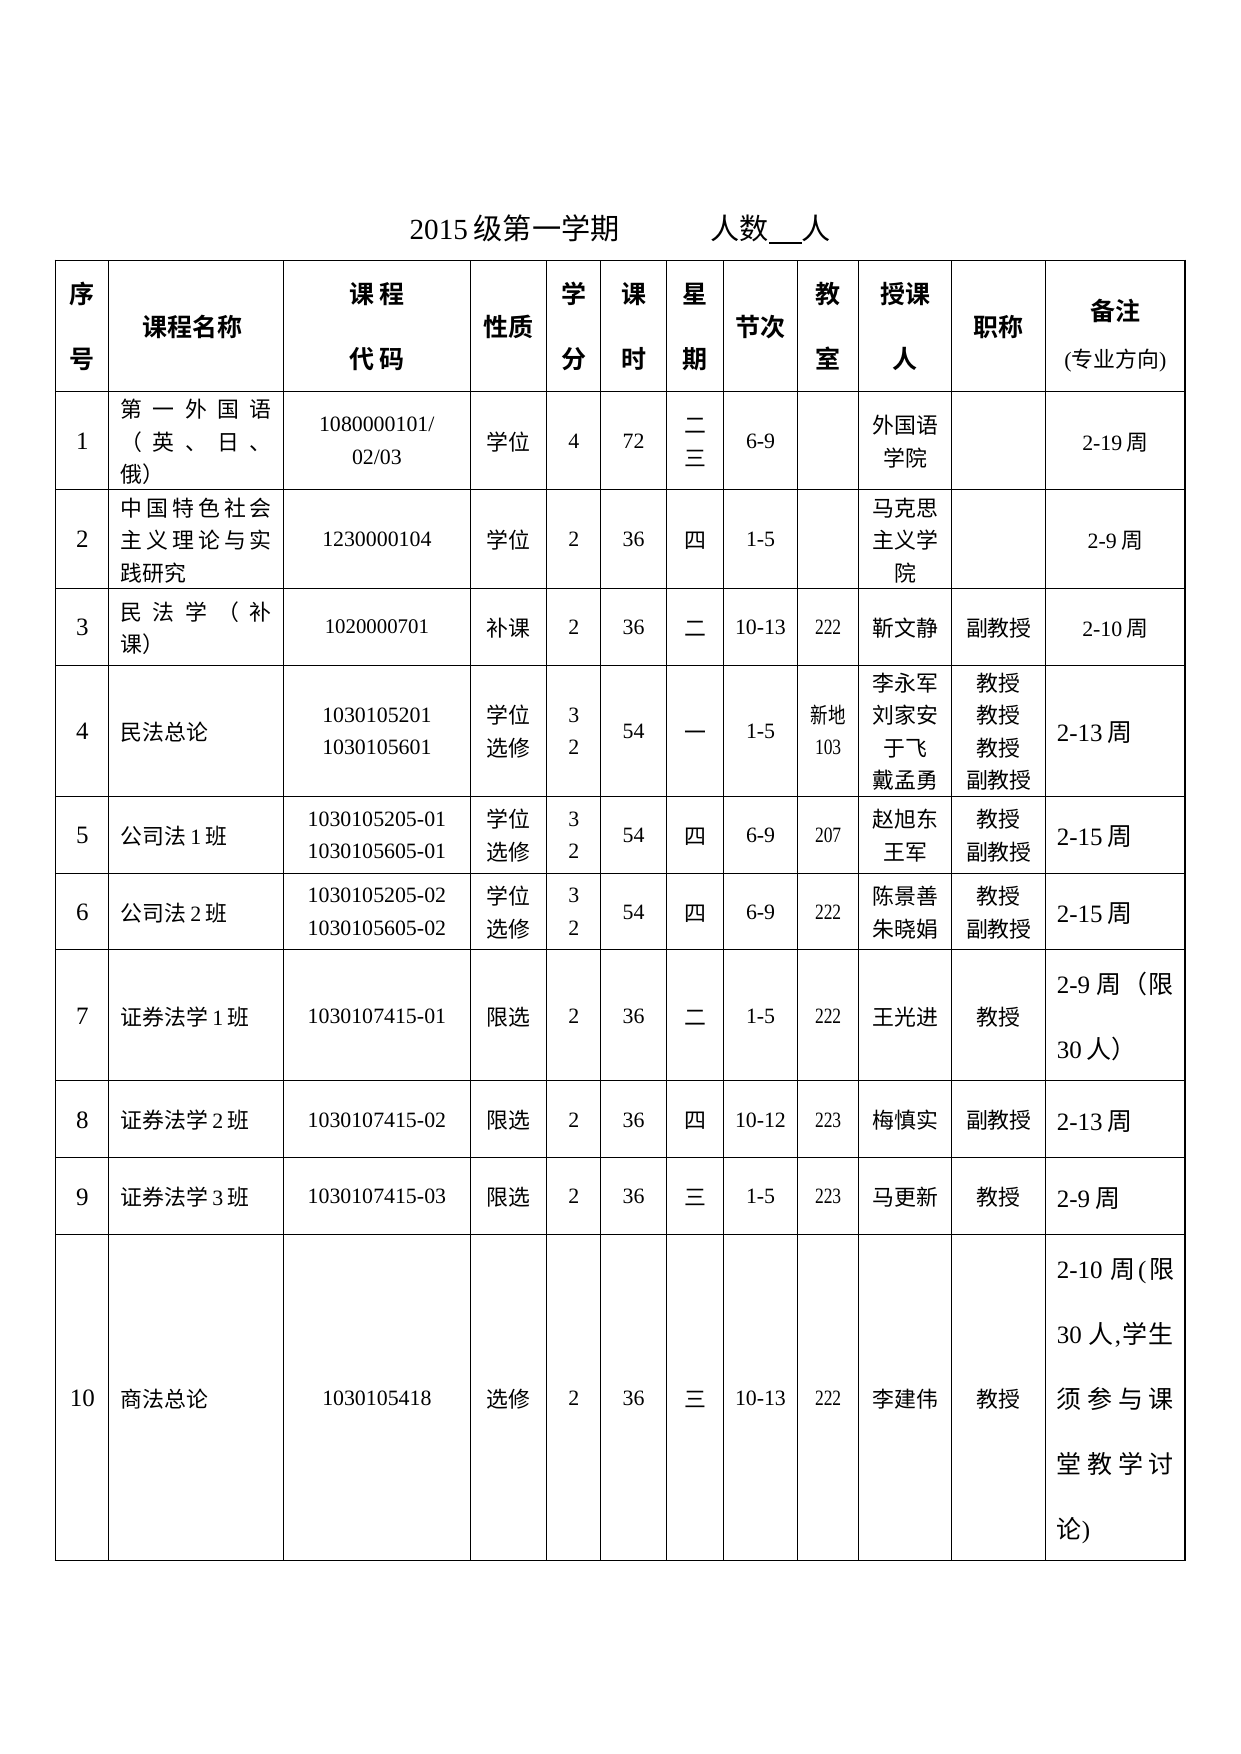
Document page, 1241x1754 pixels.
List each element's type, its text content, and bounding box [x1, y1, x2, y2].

table_cell 证券法学2班 [109, 1081, 283, 1157]
table_header 课 程 代 码 [284, 261, 470, 391]
table_cell 36 [601, 1081, 666, 1157]
table_cell 证券法学1班 [109, 950, 283, 1080]
table_cell 2-10周(限30人,学生须参与课堂教学讨论) [1046, 1235, 1184, 1560]
table_cell 1030105201 1030105601 [284, 666, 470, 796]
table_cell 民法学（补课） [109, 589, 283, 664]
table_cell 限选 [471, 950, 546, 1080]
table_cell 2-19周 [1046, 392, 1184, 489]
table_cell 2 [547, 589, 600, 664]
table_cell 1030107415-03 [284, 1158, 470, 1234]
table_cell 三 [667, 1235, 723, 1560]
text 2015级第一学期 人数 人 [187, 194, 1053, 259]
table_cell 2-9周 [1046, 490, 1184, 588]
table_cell 二 三 [667, 392, 723, 489]
table_cell 民法总论 [109, 666, 283, 796]
table_cell 公司法1班 [109, 797, 283, 872]
table_cell 教授 [952, 950, 1045, 1080]
table_cell 马更新 [859, 1158, 951, 1234]
table_cell 72 [601, 392, 666, 489]
table_cell 学位 选修 [471, 797, 546, 872]
table_cell 10-13 [724, 589, 797, 664]
table_cell 四 [667, 490, 723, 588]
table_cell 10-12 [724, 1081, 797, 1157]
table_header 课时 [601, 261, 666, 391]
table_cell [952, 490, 1045, 588]
table_cell 学位 选修 [471, 874, 546, 949]
table_cell 207 [798, 797, 858, 872]
table_cell 四 [667, 874, 723, 949]
table_cell 36 [601, 1235, 666, 1560]
table_cell 新地103 [798, 666, 858, 796]
table_cell 2 [547, 1081, 600, 1157]
table_cell 3 2 [547, 666, 600, 796]
table_cell 6-9 [724, 797, 797, 872]
table_cell 36 [601, 950, 666, 1080]
table_cell 教授 副教授 [952, 797, 1045, 872]
table_cell 222 [798, 874, 858, 949]
table_cell 2 [547, 950, 600, 1080]
table_cell 4 [56, 666, 108, 796]
table_cell 副教授 [952, 589, 1045, 664]
table_cell 靳文静 [859, 589, 951, 664]
table_cell 222 [798, 589, 858, 664]
table_cell 54 [601, 797, 666, 872]
table_cell 限选 [471, 1081, 546, 1157]
table_cell 二 [667, 950, 723, 1080]
table_cell 教授 [952, 1158, 1045, 1234]
table_cell 3 [56, 589, 108, 664]
table_cell [798, 490, 858, 588]
table_cell 一 [667, 666, 723, 796]
table_cell 第一外国语（英、日、俄） [109, 392, 283, 489]
table_cell 学位 [471, 392, 546, 489]
table_cell 54 [601, 666, 666, 796]
table_cell 3 2 [547, 874, 600, 949]
table_cell 6-9 [724, 392, 797, 489]
table_cell 梅慎实 [859, 1081, 951, 1157]
table_header 教室 [798, 261, 858, 391]
table_cell 2-13周 [1046, 1081, 1184, 1157]
table_cell 10 [56, 1235, 108, 1560]
table_cell 9 [56, 1158, 108, 1234]
table_header 序号 [56, 261, 108, 391]
table_cell 36 [601, 589, 666, 664]
table_cell 6 [56, 874, 108, 949]
table_header 节次 [724, 261, 797, 391]
table_cell 223 [798, 1158, 858, 1234]
table_cell 2-13周 [1046, 666, 1184, 796]
table_header 授课人 [859, 261, 951, 391]
table_cell 6-9 [724, 874, 797, 949]
table_cell 证券法学3班 [109, 1158, 283, 1234]
table_header 性质 [471, 261, 546, 391]
table_cell 三 [667, 1158, 723, 1234]
table_cell 1080000101/ 02/03 [284, 392, 470, 489]
table_cell 外国语学院 [859, 392, 951, 489]
table_cell 2-10周 [1046, 589, 1184, 664]
table_cell 商法总论 [109, 1235, 283, 1560]
table_cell 3 2 [547, 797, 600, 872]
table_cell 1030107415-01 [284, 950, 470, 1080]
table_cell 223 [798, 1081, 858, 1157]
table_cell 1030105205-02 1030105605-02 [284, 874, 470, 949]
table_cell 2-15周 [1046, 874, 1184, 949]
table_cell 四 [667, 1081, 723, 1157]
table_cell 教授 教授 教授 副教授 [952, 666, 1045, 796]
table_cell 1230000104 [284, 490, 470, 588]
table_cell 1030107415-02 [284, 1081, 470, 1157]
table_header 课程名称 [109, 261, 283, 391]
table_cell 2 [547, 1235, 600, 1560]
table_cell 2-9周（限30人） [1046, 950, 1184, 1080]
table_cell 1 [56, 392, 108, 489]
table_cell 2 [56, 490, 108, 588]
table_cell 学位 选修 [471, 666, 546, 796]
table_cell 1-5 [724, 950, 797, 1080]
table_cell 1-5 [724, 666, 797, 796]
table_cell 5 [56, 797, 108, 872]
table_cell 54 [601, 874, 666, 949]
table_cell 副教授 [952, 1081, 1045, 1157]
table_cell 李建伟 [859, 1235, 951, 1560]
table_cell 222 [798, 1235, 858, 1560]
table_cell 36 [601, 1158, 666, 1234]
table_cell 222 [798, 950, 858, 1080]
table_cell 教授 副教授 [952, 874, 1045, 949]
table_cell 教授 [952, 1235, 1045, 1560]
table_cell 学位 [471, 490, 546, 588]
table_cell [798, 392, 858, 489]
table_cell 2 [547, 490, 600, 588]
table_cell 赵旭东 王军 [859, 797, 951, 872]
table_cell [952, 392, 1045, 489]
table_cell 陈景善 朱晓娟 [859, 874, 951, 949]
table_cell 2-15周 [1046, 797, 1184, 872]
table_cell 1-5 [724, 490, 797, 588]
table_cell 7 [56, 950, 108, 1080]
table_cell 中国特色社会主义理论与实践研究 [109, 490, 283, 588]
table_cell 1030105205-01 1030105605-01 [284, 797, 470, 872]
table_cell 选修 [471, 1235, 546, 1560]
table_header 星期 [667, 261, 723, 391]
table_cell 36 [601, 490, 666, 588]
table_cell 10-13 [724, 1235, 797, 1560]
table_cell 补课 [471, 589, 546, 664]
table_cell 限选 [471, 1158, 546, 1234]
table_cell 1030105418 [284, 1235, 470, 1560]
table_header 职称 [952, 261, 1045, 391]
table_cell 四 [667, 797, 723, 872]
table_cell 马克思主义学院 [859, 490, 951, 588]
table_cell 4 [547, 392, 600, 489]
table_cell 2 [547, 1158, 600, 1234]
table_header 学分 [547, 261, 600, 391]
table_header 备注 (专业方向) [1046, 261, 1184, 391]
table_cell 二 [667, 589, 723, 664]
table_cell 1-5 [724, 1158, 797, 1234]
table_cell 8 [56, 1081, 108, 1157]
table_cell 王光进 [859, 950, 951, 1080]
table_cell 李永军 刘家安 于飞 戴孟勇 [859, 666, 951, 796]
table_cell 2-9周 [1046, 1158, 1184, 1234]
table_cell 公司法2班 [109, 874, 283, 949]
table_cell 1020000701 [284, 589, 470, 664]
